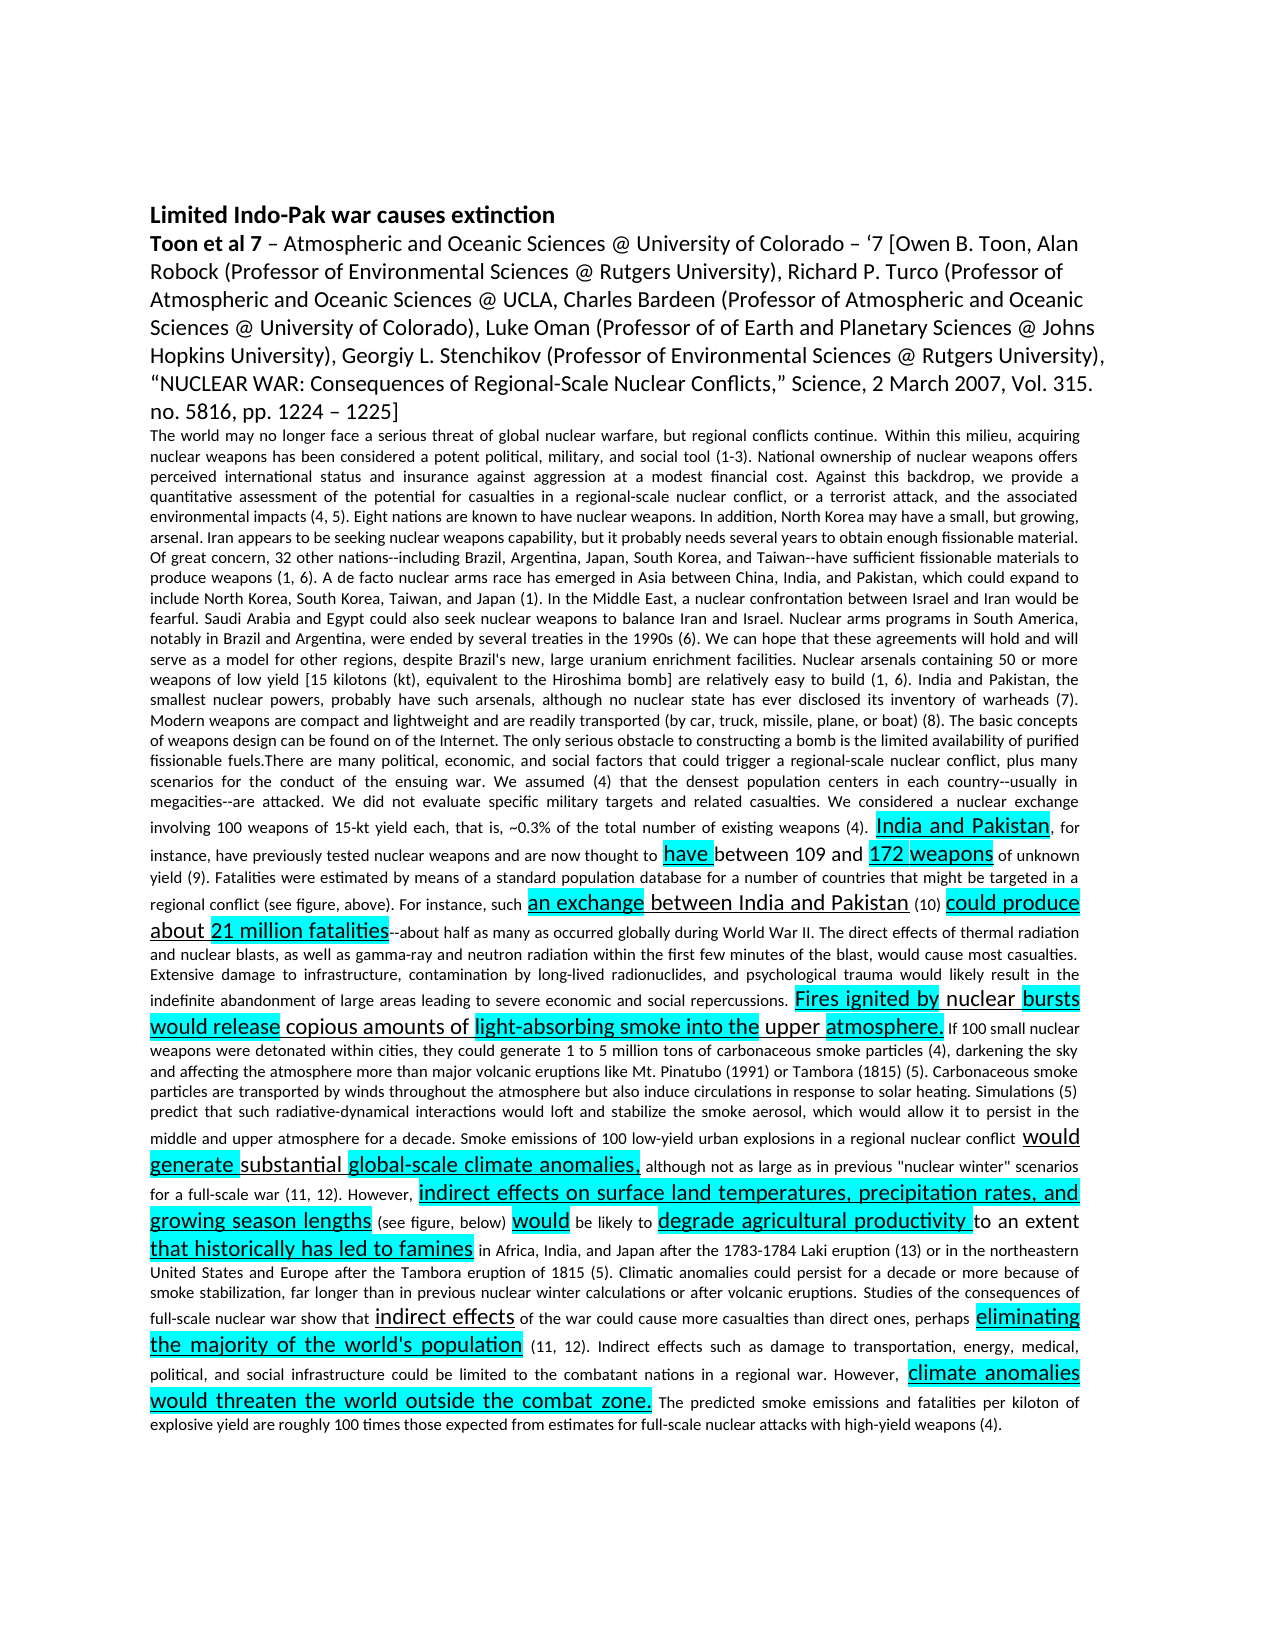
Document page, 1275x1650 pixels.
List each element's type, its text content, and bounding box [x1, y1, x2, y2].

subtitle Limited Indo-Pak war causes extinction [150, 199, 1125, 229]
text Toon et al 7 – Atmospheric and Oceanic Sciences @ University of Colorado – ‘7 [Owen B. Toon, Alan Robock (Professor of Environmental Sciences @ Rutgers University), Richard P. Turco (Professor of Atmospheric and Oceanic Sciences @ UCLA, Charles Bardeen (Professor of Atmospheric and Oceanic Sciences @ University of Colorado), Luke Oman (Professor of of Earth and Planetary Sciences @ Johns Hopkins University), Georgiy L. Stenchikov (Professor of Environmental Sciences @ Rutgers University), “NUCLEAR WAR: Consequences of Regional-Scale Nuclear Conflicts,” Science, 2 March 2007, Vol. 315. no. 5816, pp. 1224 – 1225] [150, 229, 1125, 426]
text The world may no longer face a serious threat of global nuclear warfare, but regional conflicts continue. Within this milieu, acquiring nuclear weapons has been considered a potent political, military, and social tool (1-3). National ownership of nuclear weapons offers perceived international status and insurance against aggression at a modest financial cost. Against this backdrop, we provide a quantitative assessment of the potential for casualties in a regional-scale nuclear conflict, or a terrorist attack, and the associated environmental impacts (4, 5). Eight nations are known to have nuclear weapons. In addition, North Korea may have a small, but growing, arsenal. Iran appears to be seeking nuclear weapons capability, but it probably needs several years to obtain enough fissionable material. Of great concern, 32 other nations--including Brazil, Argentina, Japan, South Korea, and Taiwan--have sufficient fissionable materials to produce weapons (1, 6). A de facto nuclear arms race has emerged in Asia between China, India, and Pakistan, which could expand to include North Korea, South Korea, Taiwan, and Japan (1). In the Middle East, a nuclear confrontation between Israel and Iran would be fearful. Saudi Arabia and Egypt could also seek nuclear weapons to balance Iran and Israel. Nuclear arms programs in South America, notably in Brazil and Argentina, were ended by several treaties in the 1990s (6). We can hope that these agreements will hold and will serve as a model for other regions, despite Brazil's new, large uranium enrichment facilities. Nuclear arsenals containing 50 or more weapons of low yield [15 kilotons (kt), equivalent to the Hiroshima bomb] are relatively easy to build (1, 6). India and Pakistan, the smallest nuclear powers, probably have such arsenals, although no nuclear state has ever disclosed its inventory of warheads (7). Modern weapons are compact and lightweight and are readily transported (by car, truck, missile, plane, or boat) (8). The basic concepts of weapons design can be found on of the Internet. The only serious obstacle to constructing a bomb is the limited availability of purified fissionable fuels.There are many political, economic, and social factors that could trigger a regional-scale nuclear conflict, plus many scenarios for the conduct of the ensuing war. We assumed (4) that the densest population centers in each country--usually in megacities--are attacked. We did not evaluate specific military targets and related casualties. We considered a nuclear exchange involving 100 weapons of 15-kt yield each, that is, ~0.3% of the total number of existing weapons (4). India and Pakistan, for instance, have previously tested nuclear weapons and are now thought to have between 109 and 172 weapons of unknown yield (9). Fatalities were estimated by means of a standard population database for a number of countries that might be targeted in a regional conflict (see figure, above). For instance, such an exchange between India and Pakistan (10) could produce about 21 million fatalities--about half as many as occurred globally during World War II. The direct effects of thermal radiation and nuclear blasts, as well as gamma-ray and neutron radiation within the first few minutes of the blast, would cause most casualties. Extensive damage to infrastructure, contamination by long-lived radionuclides, and psychological trauma would likely result in the indefinite abandonment of large areas leading to severe economic and social repercussions. Fires ignited by nuclear bursts would release copious amounts of light-absorbing smoke into the upper atmosphere. If 100 small nuclear weapons were detonated within cities, they could generate 1 to 5 million tons of carbonaceous smoke particles (4), darkening the sky and affecting the atmosphere more than major volcanic eruptions like Mt. Pinatubo (1991) or Tambora (1815) (5). Carbonaceous smoke particles are transported by winds throughout the atmosphere but also induce circulations in response to solar heating. Simulations (5) predict that such radiative-dynamical interactions would loft and stabilize the smoke aerosol, which would allow it to persist in the middle and upper atmosphere for a decade. Smoke emissions of 100 low-yield urban explosions in a regional nuclear conflict would generate substantial global-scale climate anomalies, although not as large as in previous "nuclear winter" scenarios for a full-scale war (11, 12). However, indirect effects on surface land temperatures, precipitation rates, and growing season lengths (see figure, below) would be likely to degrade agricultural productivity to an extent that historically has led to famines in Africa, India, and Japan after the 1783-1784 Laki eruption (13) or in the northeastern United States and Europe after the Tambora eruption of 1815 (5). Climatic anomalies could persist for a decade or more because of smoke stabilization, far longer than in previous nuclear winter calculations or after volcanic eruptions. Studies of the consequences of full-scale nuclear war show that indirect effects of the war could cause more casualties than direct ones, perhaps eliminating the majority of the world's population (11, 12). Indirect effects such as damage to transportation, energy, medical, political, and social infrastructure could be limited to the combatant nations in a regional war. However, climate anomalies would threaten the world outside the combat zone. The predicted smoke emissions and fatalities per kiloton of explosive yield are roughly 100 times those expected from estimates for full-scale nuclear attacks with high-yield weapons (4). [150, 426, 1080, 1178]
